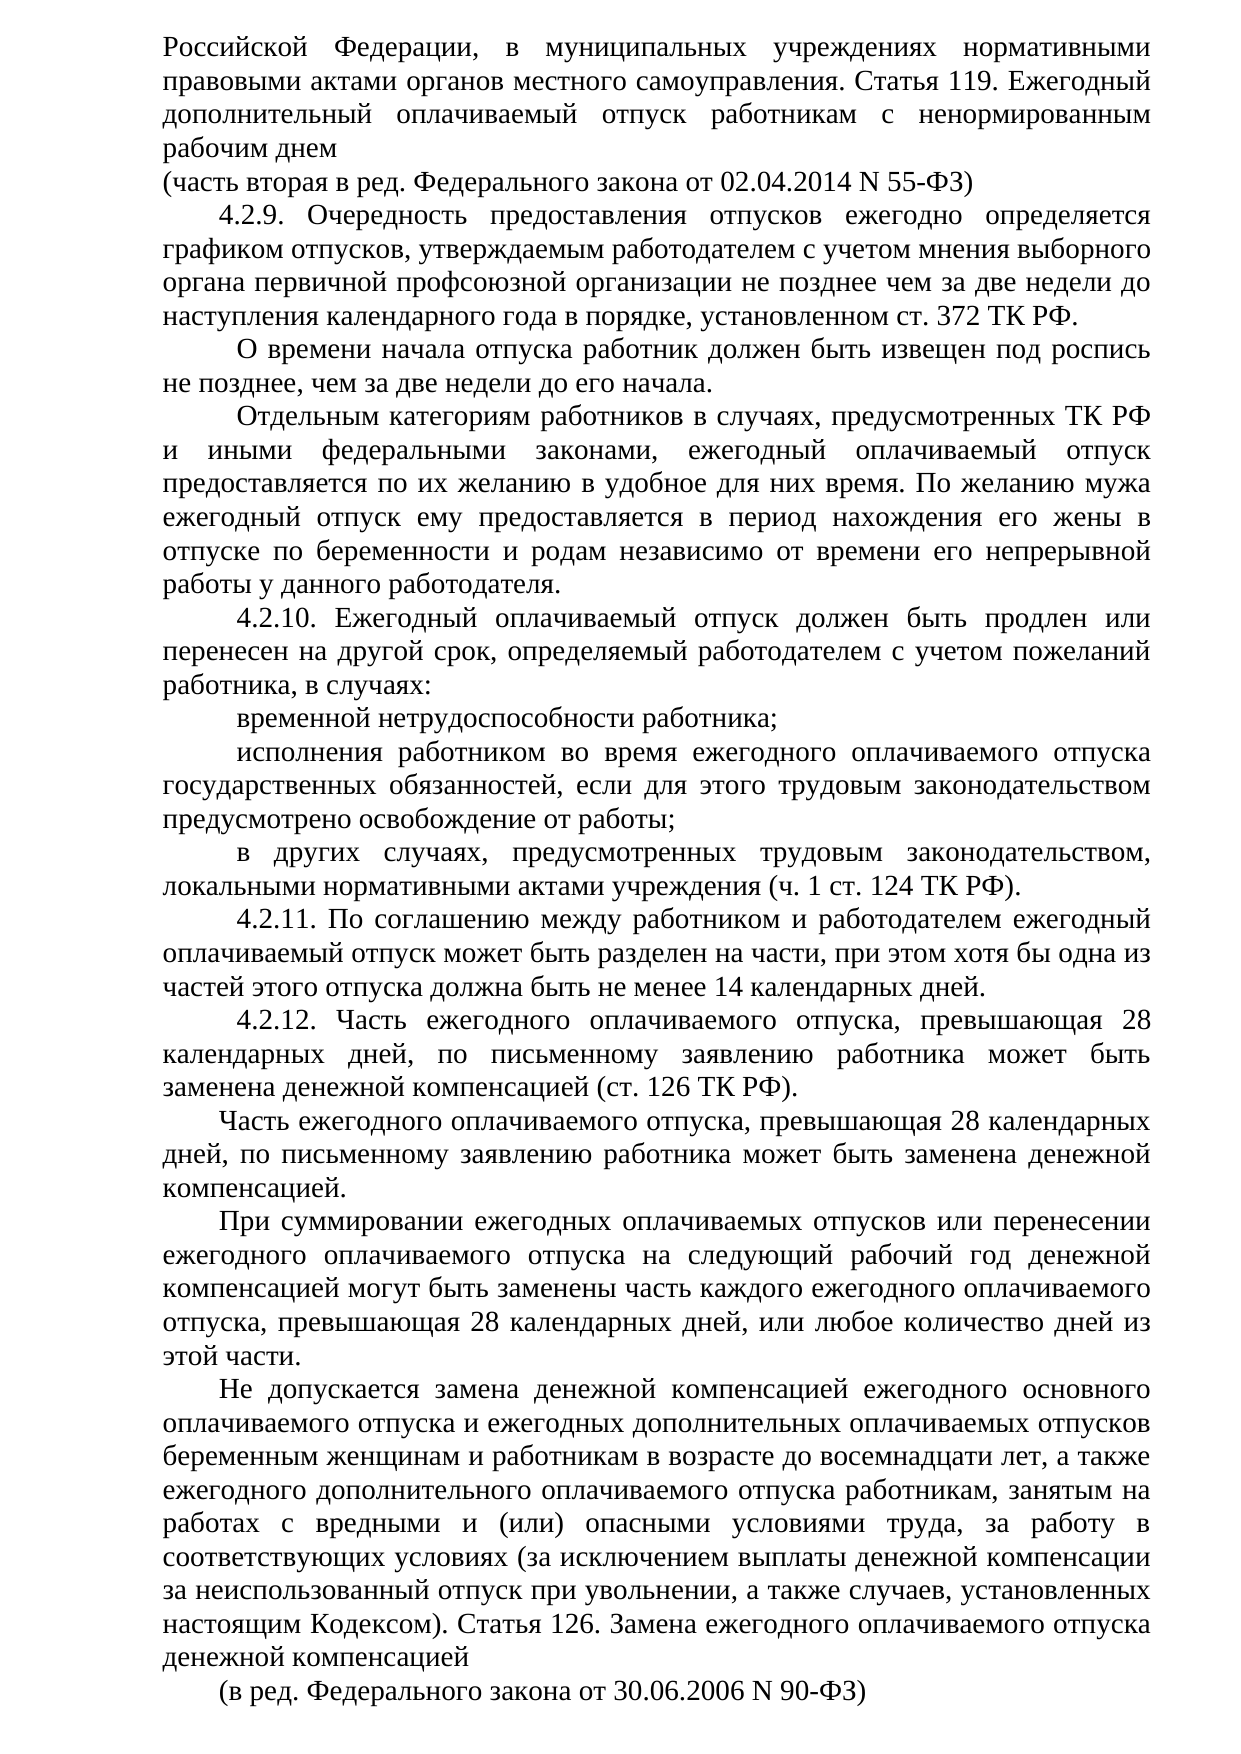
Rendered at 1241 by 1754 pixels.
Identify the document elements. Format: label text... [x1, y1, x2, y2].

text (в ред. Федерального закона от 30.06.2006 N 90-ФЗ) [162, 1673, 1152, 1707]
text 4.2.11. По соглашению между работником и работодателем ежегодный оплачиваемый отпуск может быть разделен на части, при этом хотя бы одна из частей этого отпуска должна быть не менее 14 календарных дней. [162, 902, 1152, 1002]
text исполнения работником во время ежегодного оплачиваемого отпуска государственных обязанностей, если для этого трудовым законодательством предусмотрено освобождение от работы; [162, 734, 1152, 834]
text 4.2.10. Ежегодный оплачиваемый отпуск должен быть продлен или перенесен на другой срок, определяемый работодателем с учетом пожеланий работника, в случаях: [162, 600, 1152, 700]
text (часть вторая в ред. Федерального закона от 02.04.2014 N 55-ФЗ) [162, 164, 1152, 197]
text в других случаях, предусмотренных трудовым законодательством, локальными нормативными актами учреждения (ч. 1 ст. 124 ТК РФ). [162, 834, 1152, 902]
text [162, 29, 1152, 164]
text О времени начала отпуска работник должен быть извещен под роспись не позднее, чем за две недели до его начала. [162, 331, 1152, 398]
text Часть ежегодного оплачиваемого отпуска, превышающая 28 календарных дней, по письменному заявлению работника может быть заменена денежной компенсацией. [162, 1103, 1152, 1203]
text 4.2.12. Часть ежегодного оплачиваемого отпуска, превышающая 28 календарных дней, по письменному заявлению работника может быть заменена денежной компенсацией (ст. 126 ТК РФ). [162, 1002, 1152, 1103]
text Отдельным категориям работников в случаях, предусмотренных ТК РФ и иными федеральными законами, ежегодный оплачиваемый отпуск предоставляется по их желанию в удобное для них время. По желанию мужа ежегодный отпуск ему предоставляется в период нахождения его жены в отпуске по беременности и родам независимо от времени его непрерывной работы у данного работодателя. [162, 398, 1152, 600]
text Не допускается замена денежной компенсацией ежегодного основного оплачиваемого отпуска и ежегодных дополнительных оплачиваемых отпусков беременным женщинам и работникам в возрасте до восемнадцати лет, а также ежегодного дополнительного оплачиваемого отпуска работникам, занятым на работах с вредными и (или) опасными условиями труда, за работу в соответствующих условиях (за исключением выплаты денежной компенсации за неиспользованный отпуск при увольнении, а также случаев, установленных настоящим Кодексом). Статья 126. Замена ежегодного оплачиваемого отпуска денежной компенсацией [162, 1371, 1152, 1673]
text временной нетрудоспособности работника; [162, 700, 1152, 734]
text 4.2.9. Очередность предоставления отпусков ежегодно определяется графиком отпусков, утверждаемым работодателем с учетом мнения выборного органа первичной профсоюзной организации не позднее чем за две недели до наступления календарного года в порядке, установленном ст. 372 ТК РФ. [162, 197, 1152, 331]
